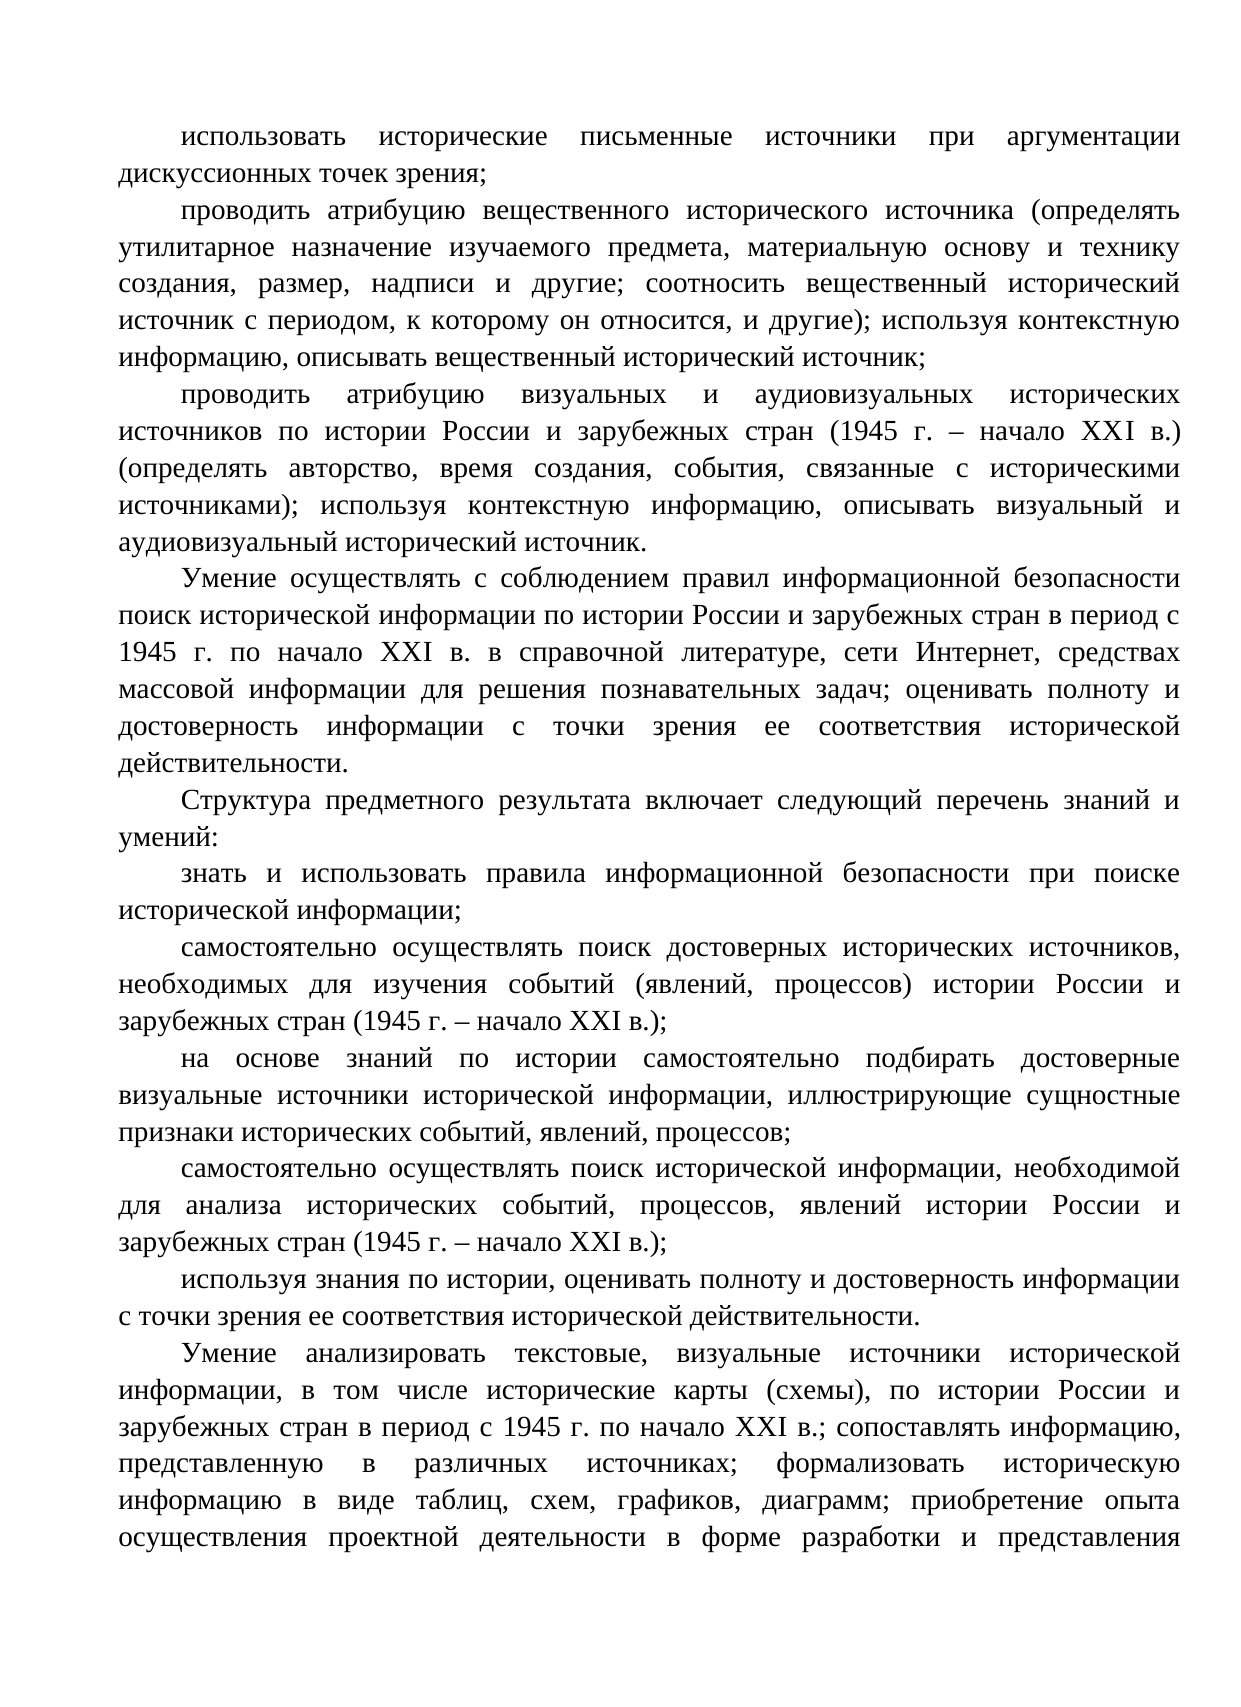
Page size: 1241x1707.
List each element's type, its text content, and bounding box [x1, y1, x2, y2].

text Умение осуществлять с соблюдением правил информационной безопасности поиск исторической информации по истории России и зарубежных стран в период с 1945 г. по начало ХХI в. в справочной литературе, сети Интернет, средствах массовой информации для решения познавательных задач; оценивать полноту и достоверность информации с точки зрения ее соответствия исторической действительности. [118, 561, 1181, 778]
text самостоятельно осуществлять поиск достоверных исторических источников, необходимых для изучения событий (явлений, процессов) истории России и зарубежных стран (1945 г. – начало ХХI в.); [118, 929, 1181, 1037]
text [118, 1335, 1181, 1553]
text самостоятельно осуществлять поиск исторической информации, необходимой для анализа исторических событий, процессов, явлений истории России и зарубежных стран (1945 г. – начало ХХI в.); [118, 1151, 1181, 1258]
text используя знания по истории, оценивать полноту и достоверность информации с точки зрения ее соответствия исторической действительности. [118, 1261, 1181, 1332]
text знать и использовать правила информационной безопасности при поиске исторической информации; [118, 856, 1181, 926]
text проводить атрибуцию вещественного исторического источника (определять утилитарное назначение изучаемого предмета, материальную основу и технику создания, размер, надписи и другие; соотносить вещественный исторический источник с периодом, к которому он относится, и другие); используя контекстную информацию, описывать вещественный исторический источник; [118, 192, 1181, 373]
text использовать исторические письменные источники при аргументации дискуссионных точек зрения; [118, 118, 1181, 188]
text Структура предметного результата включает следующий перечень знаний и умений: [118, 782, 1181, 852]
text на основе знаний по истории самостоятельно подбирать достоверные визуальные источники исторической информации, иллюстрирующие сущностные признаки исторических событий, явлений, процессов; [118, 1040, 1181, 1147]
text проводить атрибуцию визуальных и аудиовизуальных исторических источников по истории России и зарубежных стран (1945 г. – начало ХХI в.) (определять авторство, время создания, события, связанные с историческими источниками); используя контекстную информацию, описывать визуальный и аудиовизуальный исторический источник. [118, 376, 1181, 557]
